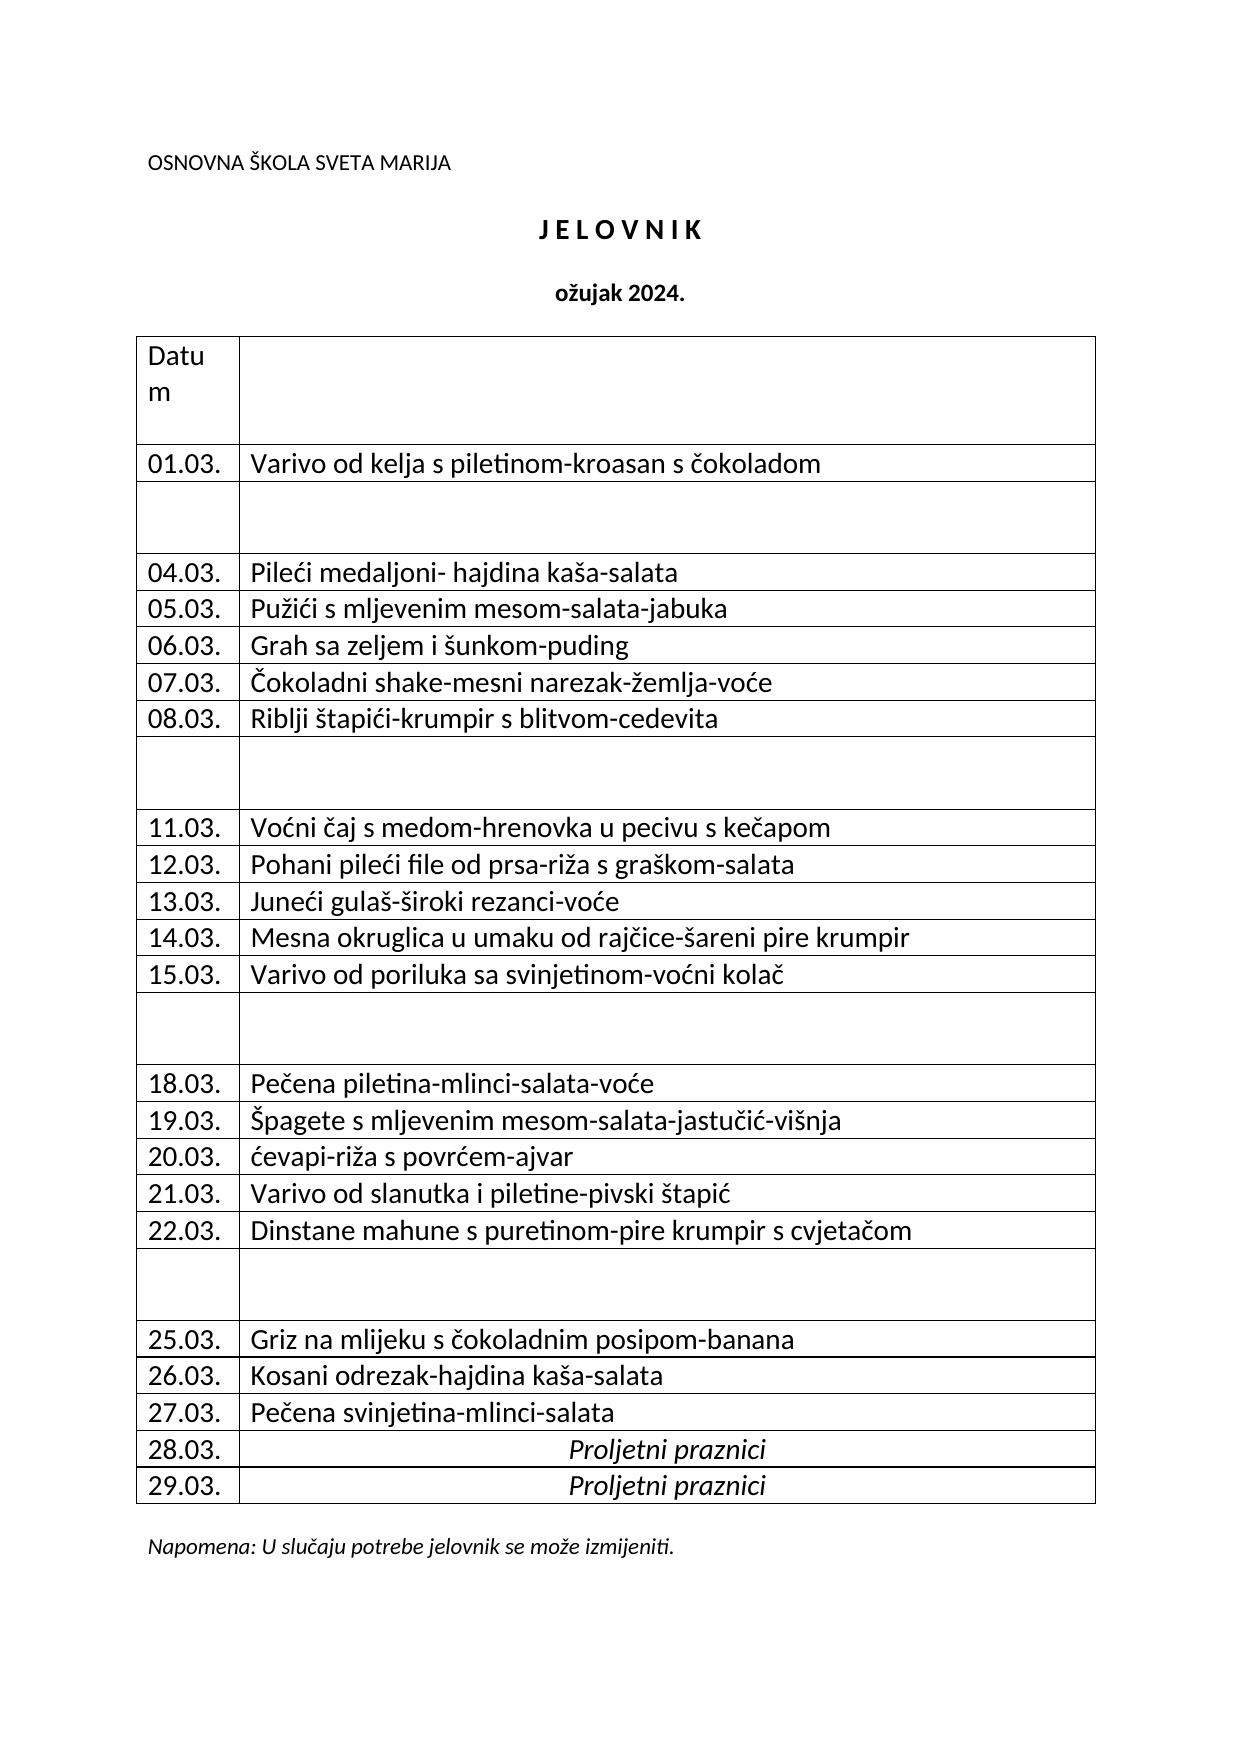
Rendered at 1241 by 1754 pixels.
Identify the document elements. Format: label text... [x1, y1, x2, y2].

table_cell [240, 1249, 1095, 1320]
text OSNOVNA ŠKOLA SVETA MARIJA [148, 148, 1093, 176]
table_cell Kosani odrezak-hajdina kaša-salata [240, 1358, 1095, 1393]
table_cell 25.03. [137, 1321, 239, 1356]
table_cell [137, 1249, 239, 1320]
table_cell Voćni čaj s medom-hrenovka u pecivu s kečapom [240, 810, 1095, 845]
table_cell 22.03. [137, 1212, 239, 1247]
table_cell 14.03. [137, 920, 239, 955]
table_cell Pohani pileći file od prsa-riža s graškom-salata [240, 846, 1095, 882]
table_cell 07.03. [137, 664, 239, 699]
table_cell 21.03. [137, 1175, 239, 1211]
table_cell Griz na mlijeku s čokoladnim posipom-banana [240, 1321, 1095, 1356]
table_cell Grah sa zeljem i šunkom-puding [240, 627, 1095, 663]
table_cell 15.03. [137, 956, 239, 992]
table_cell [137, 482, 239, 553]
table_header [240, 337, 1095, 444]
table_cell 01.03. [137, 445, 239, 481]
table_cell Čokoladni shake-mesni narezak-žemlja-voće [240, 664, 1095, 699]
table_header Datum [137, 337, 239, 444]
table_cell 05.03. [137, 591, 239, 626]
text J E L O V N I K [148, 211, 1093, 247]
table_cell 20.03. [137, 1139, 239, 1174]
table_cell 12.03. [137, 846, 239, 882]
table_cell 27.03. [137, 1394, 239, 1430]
table_cell [240, 737, 1095, 808]
table_cell 06.03. [137, 627, 239, 663]
table_cell 26.03. [137, 1358, 239, 1393]
table_cell Juneći gulaš-široki rezanci-voće [240, 883, 1095, 918]
table_cell ćevapi-riža s povrćem-ajvar [240, 1139, 1095, 1174]
table_cell Proljetni praznici [240, 1468, 1095, 1503]
table_cell 11.03. [137, 810, 239, 845]
table_cell 13.03. [137, 883, 239, 918]
table_cell Riblji štapići-krumpir s blitvom-cedevita [240, 701, 1095, 736]
text Napomena: U slučaju potrebe jelovnik se može izmijeniti. [148, 1532, 1093, 1560]
table_cell [137, 737, 239, 808]
text ožujak 2024. [148, 277, 1093, 308]
table_cell Varivo od poriluka sa svinjetinom-voćni kolač [240, 956, 1095, 992]
table_cell Špagete s mljevenim mesom-salata-jastučić-višnja [240, 1102, 1095, 1137]
table_cell 29.03. [137, 1468, 239, 1503]
table_cell 19.03. [137, 1102, 239, 1137]
table_cell Pečena svinjetina-mlinci-salata [240, 1394, 1095, 1430]
table_cell Varivo od kelja s piletinom-kroasan s čokoladom [240, 445, 1095, 481]
table_cell Mesna okruglica u umaku od rajčice-šareni pire krumpir [240, 920, 1095, 955]
table_cell 04.03. [137, 554, 239, 589]
table_cell Proljetni praznici [240, 1431, 1095, 1466]
table_cell 18.03. [137, 1065, 239, 1101]
table_cell [137, 993, 239, 1064]
table_cell [240, 993, 1095, 1064]
table_cell 28.03. [137, 1431, 239, 1466]
table_cell Pečena piletina-mlinci-salata-voće [240, 1065, 1095, 1101]
table_cell Varivo od slanutka i piletine-pivski štapić [240, 1175, 1095, 1211]
table_cell Dinstane mahune s puretinom-pire krumpir s cvjetačom [240, 1212, 1095, 1247]
table_cell Pužići s mljevenim mesom-salata-jabuka [240, 591, 1095, 626]
table_cell Pileći medaljoni- hajdina kaša-salata [240, 554, 1095, 589]
table_cell 08.03. [137, 701, 239, 736]
table_cell [240, 482, 1095, 553]
